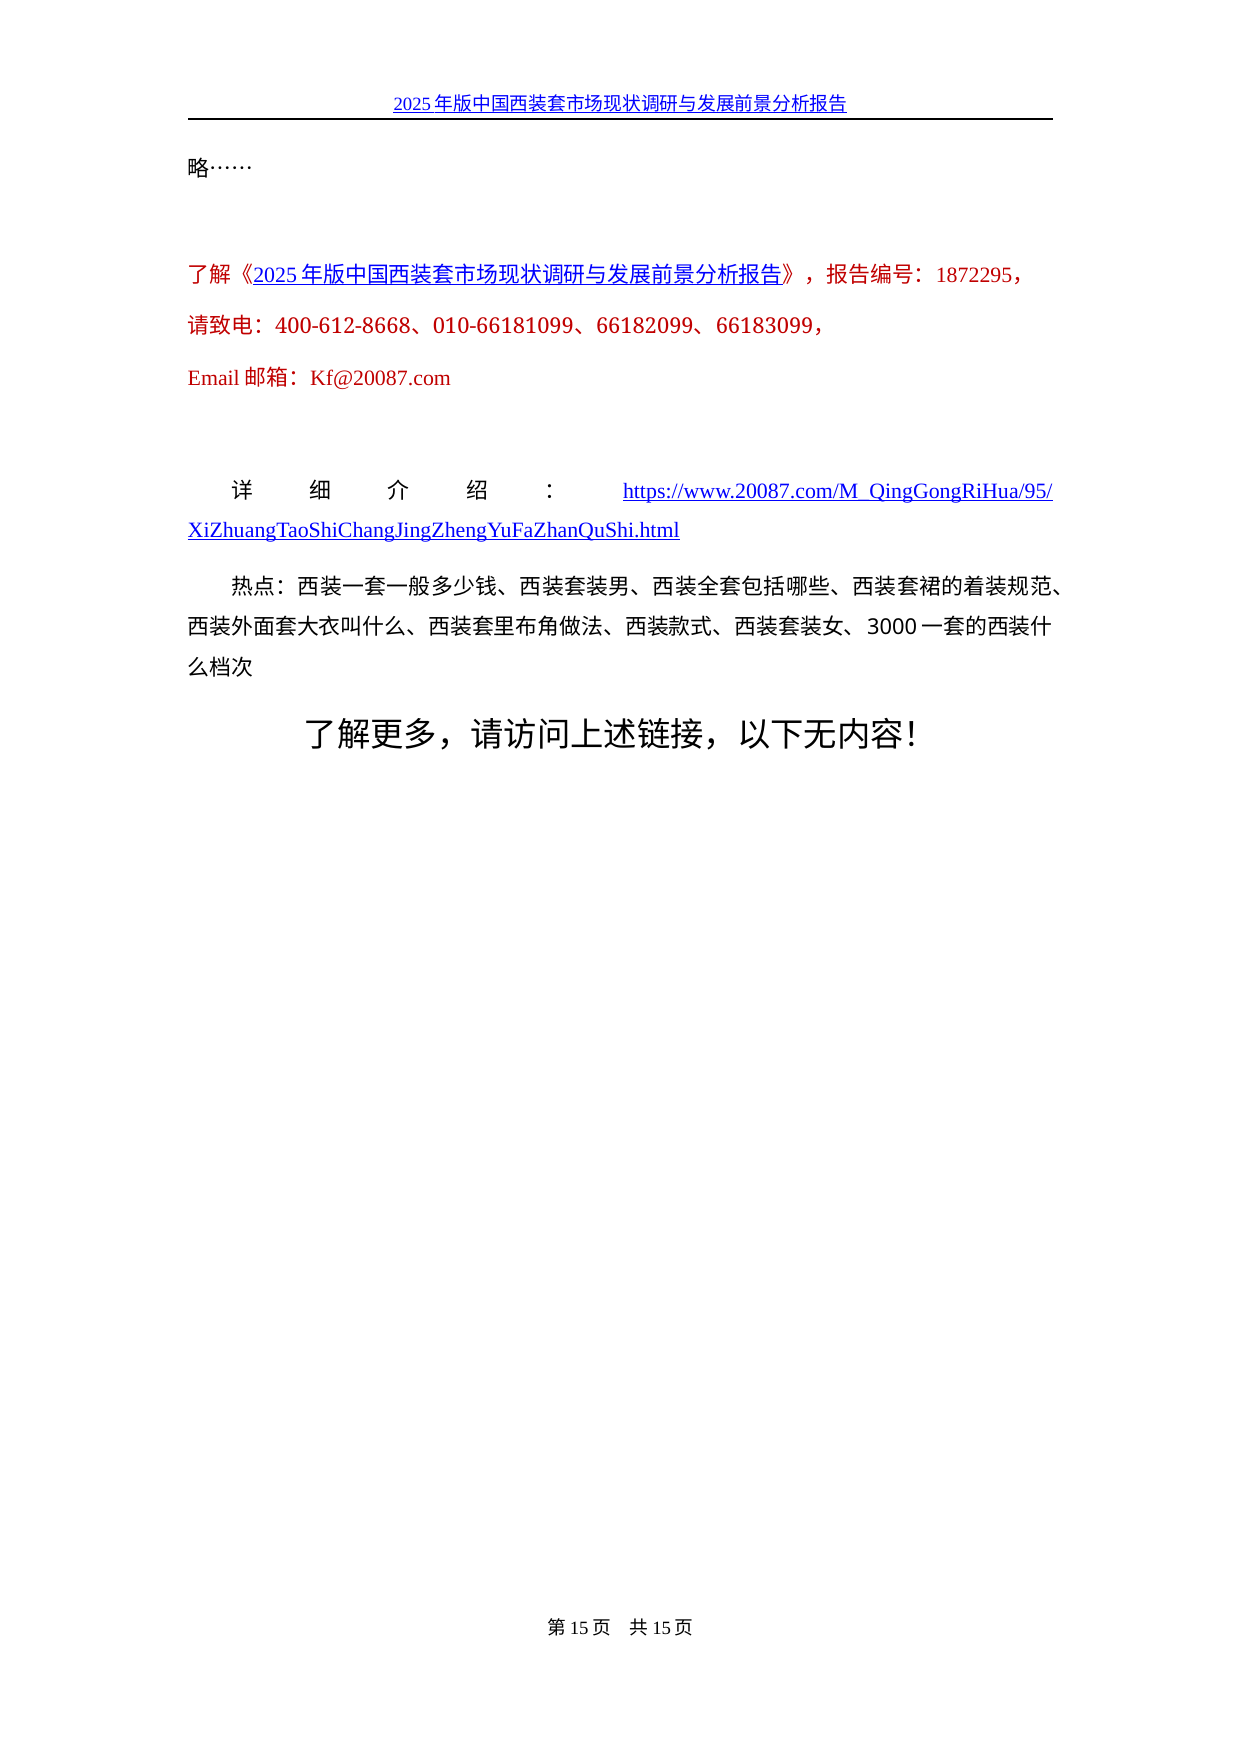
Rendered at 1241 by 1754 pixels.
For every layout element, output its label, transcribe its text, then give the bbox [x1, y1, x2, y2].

text 详细介绍：https://www.20087.com/M_QingGongRiHua/95/XiZhuangTaoShiChangJingZhengYuFaZhanQuShi.html [187, 473, 1053, 546]
text Email邮箱：Kf@20087.com [187, 360, 1053, 392]
title 了解更多，请访问上述链接，以下无内容！ [187, 699, 1053, 764]
text 热点：西装一套一般多少钱、西装套装男、西装全套包括哪些、西装套裙的着装规范、西装外面套大衣叫什么、西装套里布角做法、西装款式、西装套装女、3000一套的西装什么档次 [187, 568, 1053, 682]
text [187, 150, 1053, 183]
text 了解《2025年版中国西装套市场现状调研与发展前景分析报告》，报告编号：1872295， [187, 257, 1053, 289]
text 请致电：400-612-8668、010-66181099、66182099、66183099， [187, 308, 1053, 341]
